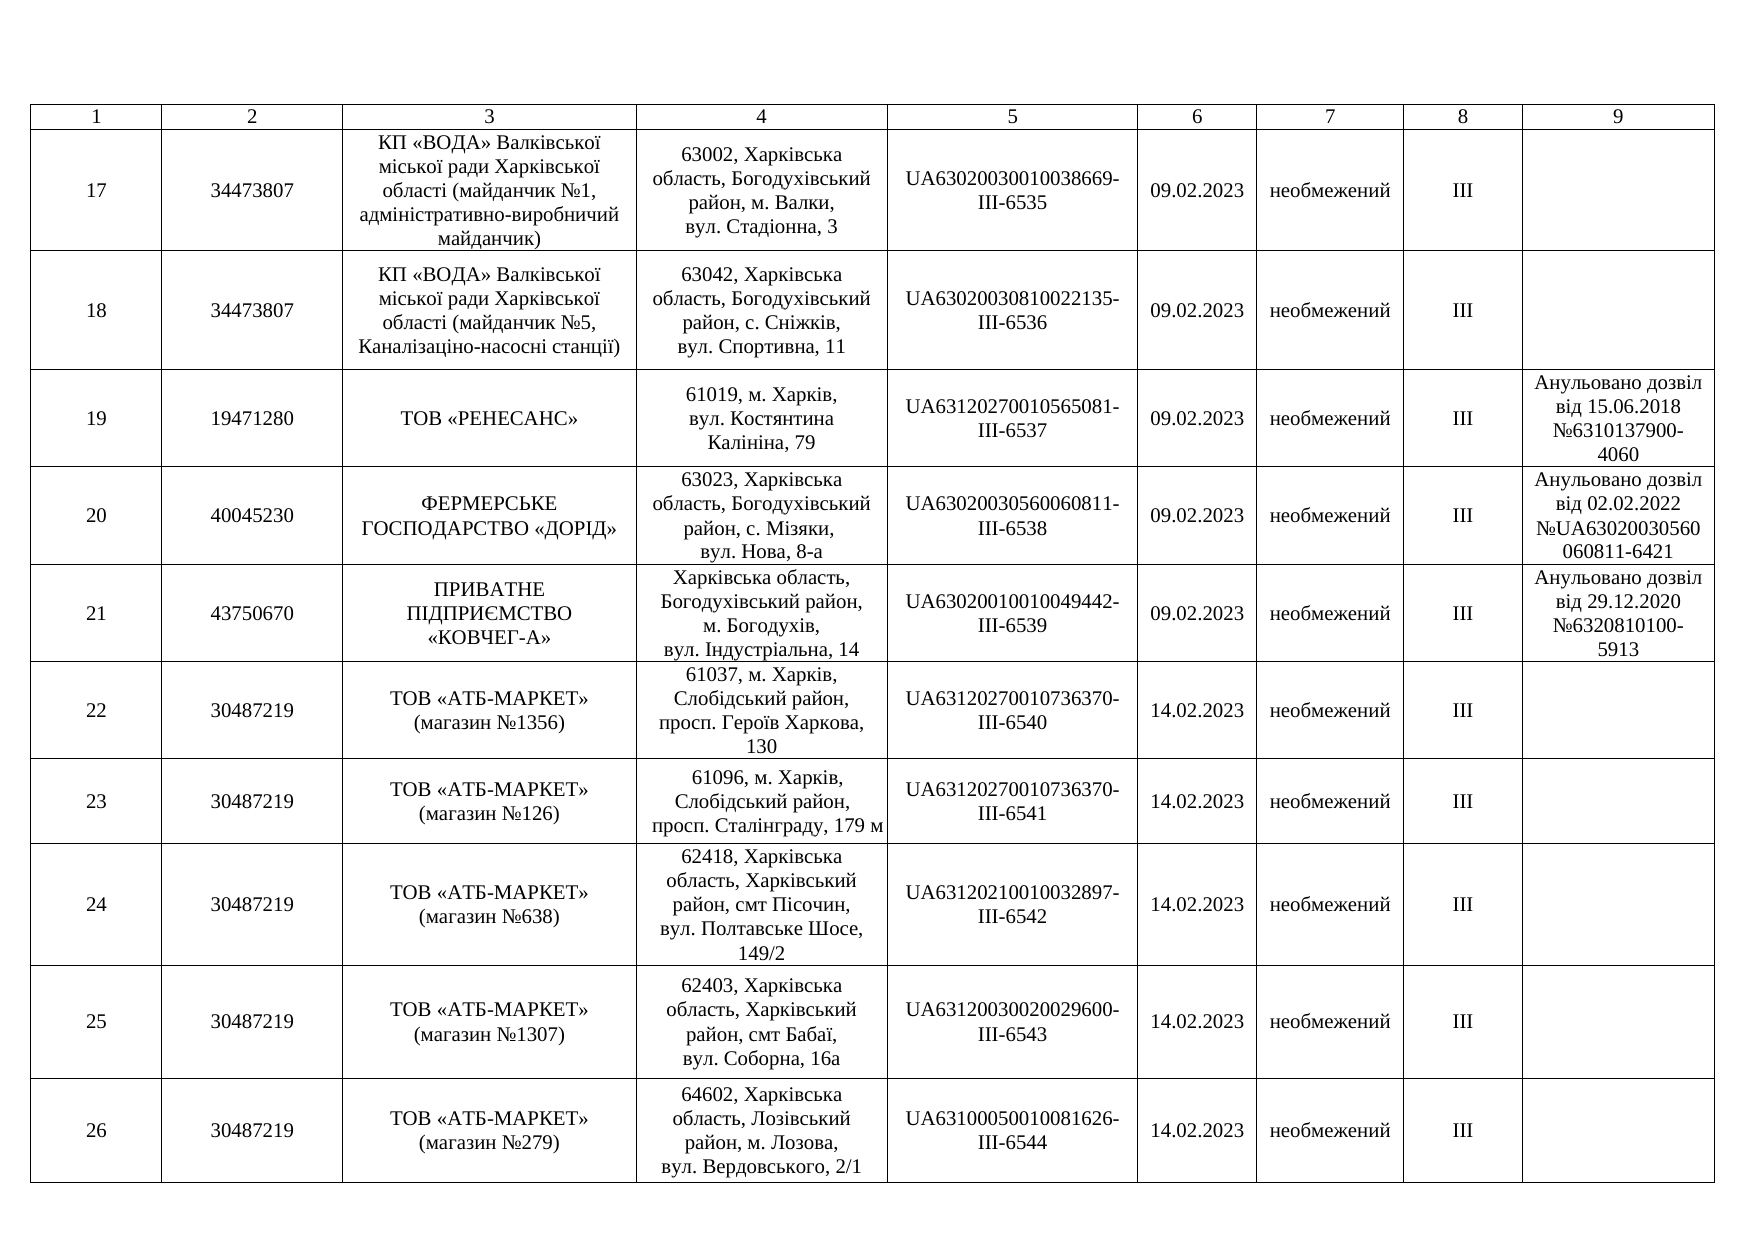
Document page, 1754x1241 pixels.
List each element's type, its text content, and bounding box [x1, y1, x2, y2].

table_cell необмежений [1257, 1079, 1403, 1182]
table_cell Анульовано дозвіл від 29.12.2020 №6320810100-5913 [1523, 565, 1714, 661]
table_cell 21 [31, 565, 161, 661]
table_cell UA63020030810022135-ІІІ-6536 [888, 251, 1137, 369]
table_cell ІІІ [1404, 844, 1522, 964]
table_cell 34473807 [162, 130, 342, 250]
table_cell 24 [31, 844, 161, 964]
table_cell 30487219 [162, 662, 342, 758]
table_cell ІІІ [1404, 130, 1522, 250]
table_cell необмежений [1257, 662, 1403, 758]
table_cell ІІІ [1404, 565, 1522, 661]
table_cell 18 [31, 251, 161, 369]
table_cell 30487219 [162, 759, 342, 843]
table_cell 30487219 [162, 1079, 342, 1182]
table_cell 30487219 [162, 844, 342, 964]
table_cell ТОВ «АТБ-МАРКЕТ» (магазин №1307) [343, 966, 636, 1077]
table_cell 09.02.2023 [1138, 467, 1256, 563]
table_cell необмежений [1257, 759, 1403, 843]
table_cell 63023, Харківська область, Богодухівський район, с. Мізяки, вул. Нова, 8-а [637, 467, 887, 563]
table_cell 14.02.2023 [1138, 844, 1256, 964]
table_cell 30487219 [162, 966, 342, 1077]
table_cell 43750670 [162, 565, 342, 661]
table_cell [1523, 759, 1714, 843]
table_cell 34473807 [162, 251, 342, 369]
table_cell 6 [1138, 105, 1256, 128]
table_cell 26 [31, 1079, 161, 1182]
table_cell КП «ВОДА» Валківської міської ради Харківської області (майданчик №1, адміністративно-виробничий майданчик) [343, 130, 636, 250]
table_cell 9 [1523, 105, 1714, 128]
table_cell 09.02.2023 [1138, 565, 1256, 661]
table_cell Харківська область, Богодухівський район, м. Богодухів, вул. Індустріальна, 14 [637, 565, 887, 661]
table_cell [1523, 251, 1714, 369]
table_cell 63042, Харківська область, Богодухівський район, с. Сніжків, вул. Спортивна, 11 [637, 251, 887, 369]
table_cell ТОВ «АТБ-МАРКЕТ» (магазин №126) [343, 759, 636, 843]
table_cell необмежений [1257, 251, 1403, 369]
table_cell UA63100050010081626-ІІІ-6544 [888, 1079, 1137, 1182]
table_cell 4 [637, 105, 887, 128]
table_cell 23 [31, 759, 161, 843]
table_cell 20 [31, 467, 161, 563]
table_cell [1523, 1079, 1714, 1182]
table_cell ІІІ [1404, 370, 1522, 466]
table_cell 61019, м. Харків, вул. Костянтина Калініна, 79 [637, 370, 887, 466]
table_cell ІІІ [1404, 662, 1522, 758]
table_cell 61037, м. Харків, Слобідський район, просп. Героїв Харкова, 130 [637, 662, 887, 758]
table_cell Анульовано дозвіл від 02.02.2022 №UA63020030560060811-6421 [1523, 467, 1714, 563]
table_cell 19 [31, 370, 161, 466]
table_cell 09.02.2023 [1138, 251, 1256, 369]
table_cell 25 [31, 966, 161, 1077]
table_cell 5 [888, 105, 1137, 128]
table_cell 63002, Харківська область, Богодухівський район, м. Валки, вул. Стадіонна, 3 [637, 130, 887, 250]
table_cell 22 [31, 662, 161, 758]
table_cell [1523, 662, 1714, 758]
table_cell ФЕРМЕРСЬКЕ ГОСПОДАРСТВО «ДОРІД» [343, 467, 636, 563]
table_cell Анульовано дозвіл від 15.06.2018 №6310137900-4060 [1523, 370, 1714, 466]
table_cell необмежений [1257, 844, 1403, 964]
table_cell [1523, 130, 1714, 250]
table_cell ТОВ «АТБ-МАРКЕТ» (магазин №279) [343, 1079, 636, 1182]
table_cell UA63020030560060811-ІІІ-6538 [888, 467, 1137, 563]
table_cell 14.02.2023 [1138, 966, 1256, 1077]
table_cell ІІІ [1404, 1079, 1522, 1182]
table_cell 62403, Харківська область, Харківський район, смт Бабаї, вул. Соборна, 16а [637, 966, 887, 1077]
table_cell UA63120270010736370-ІІІ-6540 [888, 662, 1137, 758]
table_cell 14.02.2023 [1138, 662, 1256, 758]
table_cell 14.02.2023 [1138, 759, 1256, 843]
table_cell 19471280 [162, 370, 342, 466]
table_cell ТОВ «АТБ-МАРКЕТ» (магазин №638) [343, 844, 636, 964]
table_cell 2 [162, 105, 342, 128]
table_cell 3 [343, 105, 636, 128]
table_cell ІІІ [1404, 467, 1522, 563]
table_cell ТОВ «РЕНЕСАНС» [343, 370, 636, 466]
table_cell необмежений [1257, 565, 1403, 661]
table_cell 09.02.2023 [1138, 370, 1256, 466]
table_cell ІІІ [1404, 966, 1522, 1077]
table_cell необмежений [1257, 467, 1403, 563]
table_cell 7 [1257, 105, 1403, 128]
table_cell UA63020010010049442-ІІІ-6539 [888, 565, 1137, 661]
table_cell UA63120210010032897-ІІІ-6542 [888, 844, 1137, 964]
table_cell [1523, 966, 1714, 1077]
table_cell 40045230 [162, 467, 342, 563]
table_cell 8 [1404, 105, 1522, 128]
table_cell 09.02.2023 [1138, 130, 1256, 250]
table_cell необмежений [1257, 966, 1403, 1077]
table_cell 14.02.2023 [1138, 1079, 1256, 1182]
table_cell необмежений [1257, 370, 1403, 466]
table_cell КП «ВОДА» Валківської міської ради Харківської області (майданчик №5, Каналізаціно-насосні станції) [343, 251, 636, 369]
table_cell необмежений [1257, 130, 1403, 250]
table_cell 1 [31, 105, 161, 128]
table_cell 64602, Харківська область, Лозівський район, м. Лозова, вул. Вердовського, 2/1 [637, 1079, 887, 1182]
table_cell ПРИВАТНЕ ПІДПРИЄМСТВО «КОВЧЕГ-А» [343, 565, 636, 661]
table_cell 61096, м. Харків, Слобідський район, просп. Сталінграду, 179 м [637, 759, 887, 843]
table_cell UA63120270010736370-ІІІ-6541 [888, 759, 1137, 843]
table_cell UA63120030020029600-ІІІ-6543 [888, 966, 1137, 1077]
table_cell UA63020030010038669-ІІІ-6535 [888, 130, 1137, 250]
table_cell ІІІ [1404, 759, 1522, 843]
table_cell ТОВ «АТБ-МАРКЕТ» (магазин №1356) [343, 662, 636, 758]
table_cell UA63120270010565081-ІІІ-6537 [888, 370, 1137, 466]
table_cell ІІІ [1404, 251, 1522, 369]
table_cell 17 [31, 130, 161, 250]
table_cell [1523, 844, 1714, 964]
table_cell 62418, Харківська область, Харківський район, смт Пісочин, вул. Полтавське Шосе, 149/2 [637, 844, 887, 964]
